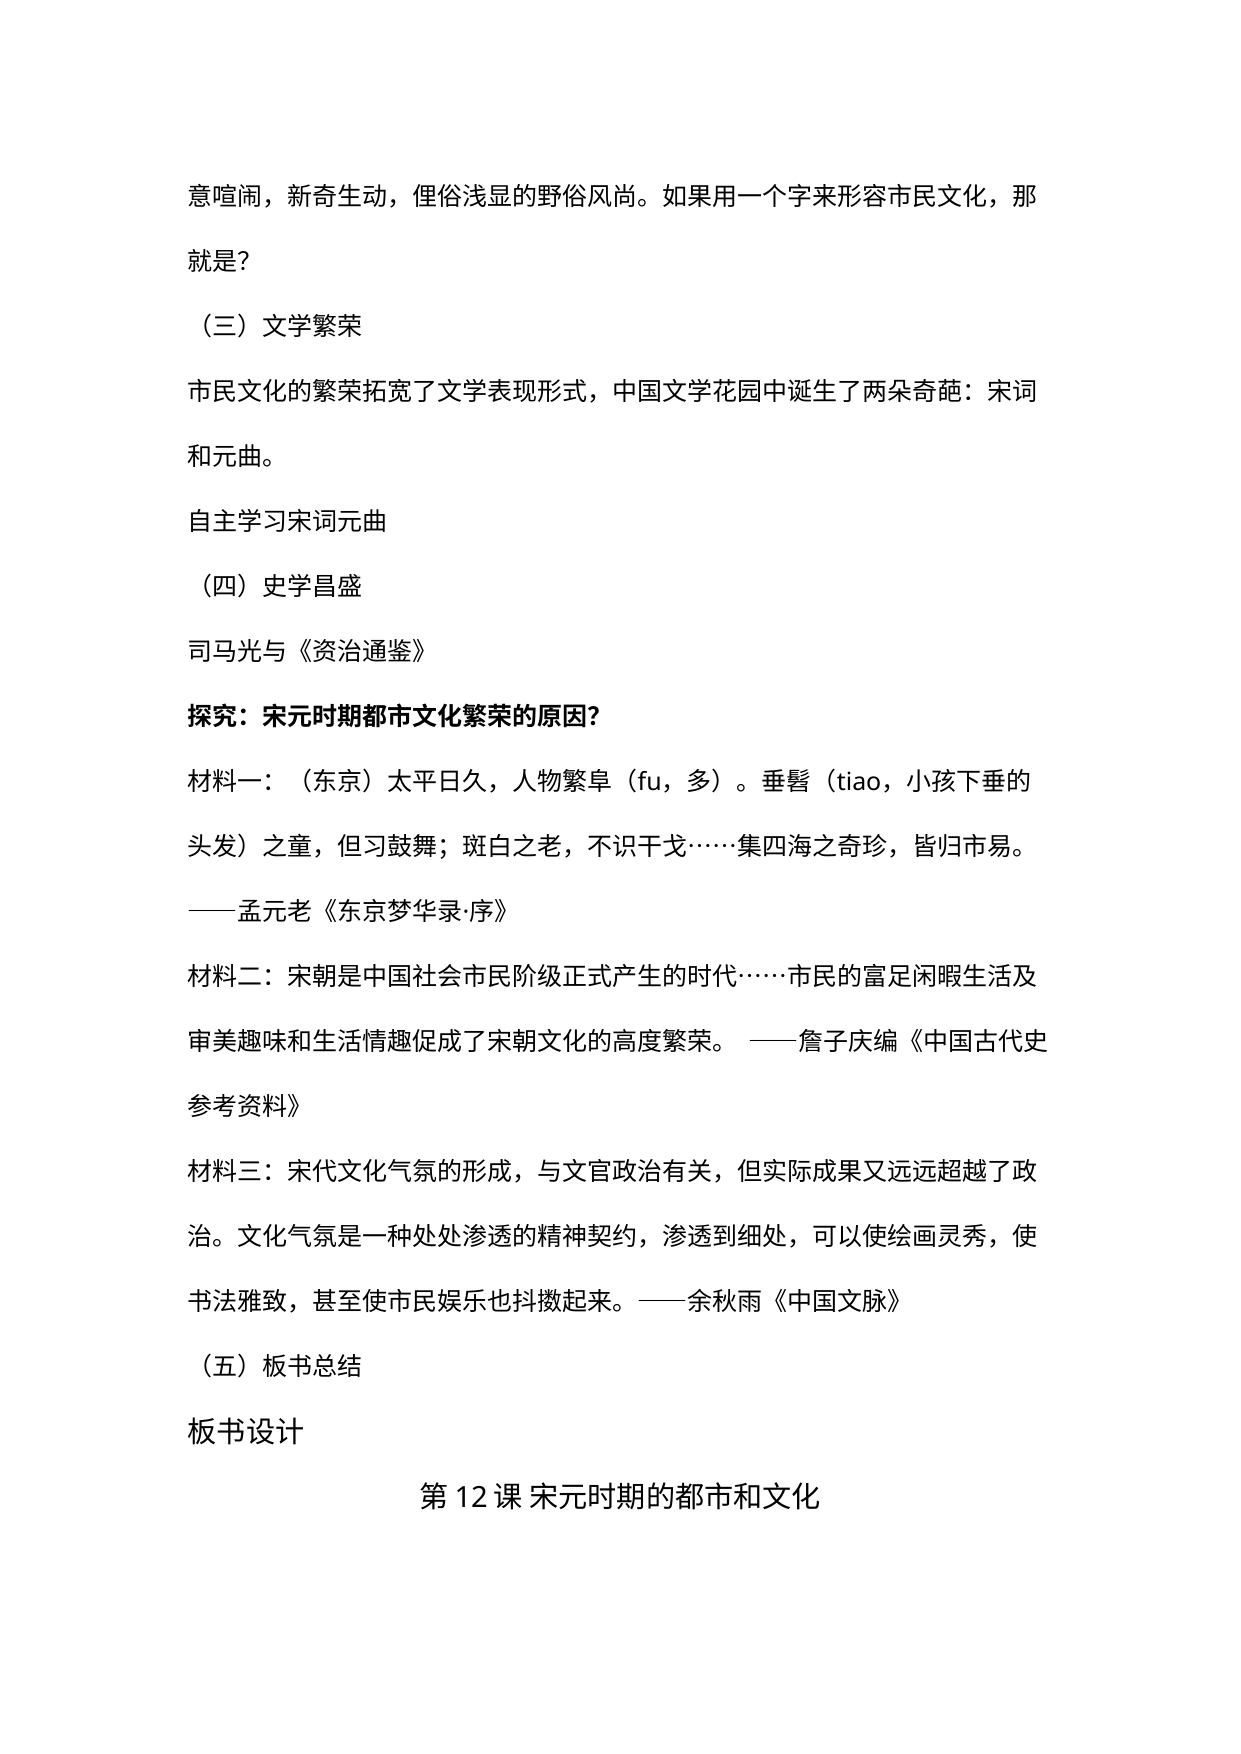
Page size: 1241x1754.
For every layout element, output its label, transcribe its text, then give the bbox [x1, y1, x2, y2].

list 板书设计 [187, 1397, 1053, 1462]
list 材料三：宋代文化气氛的形成，与文官政治有关，但实际成果又远远超越了政治。文化气氛是一种处处渗透的精神契约，渗透到细处，可以使绘画灵秀，使书法雅致，甚至使市民娱乐也抖擞起来。——余秋雨《中国文脉》 [187, 1137, 1053, 1332]
list （五）板书总结 [187, 1332, 1053, 1397]
list 文学繁荣 [187, 292, 1053, 357]
list 第12课 宋元时期的都市和文化 [187, 1462, 1053, 1527]
list 自主学习宋词元曲 [187, 487, 1053, 552]
list 司马光与《资治通鉴》 [187, 617, 1053, 682]
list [187, 162, 1053, 292]
list 材料二：宋朝是中国社会市民阶级正式产生的时代……市民的富足闲暇生活及审美趣味和生活情趣促成了宋朝文化的高度繁荣。 ——詹子庆编《中国古代史参考资料》 [187, 942, 1053, 1137]
list 探究：宋元时期都市文化繁荣的原因？ [187, 682, 1053, 747]
list 材料一：（东京）太平日久，人物繁阜（fu，多）。垂髫（tiao，小孩下垂的头发）之童，但习鼓舞；斑白之老，不识干戈……集四海之奇珍，皆归市易。——孟元老《东京梦华录·序》 [187, 747, 1053, 942]
list 史学昌盛 [187, 552, 1053, 617]
list 市民文化的繁荣拓宽了文学表现形式，中国文学花园中诞生了两朵奇葩：宋词和元曲。 [187, 357, 1053, 487]
